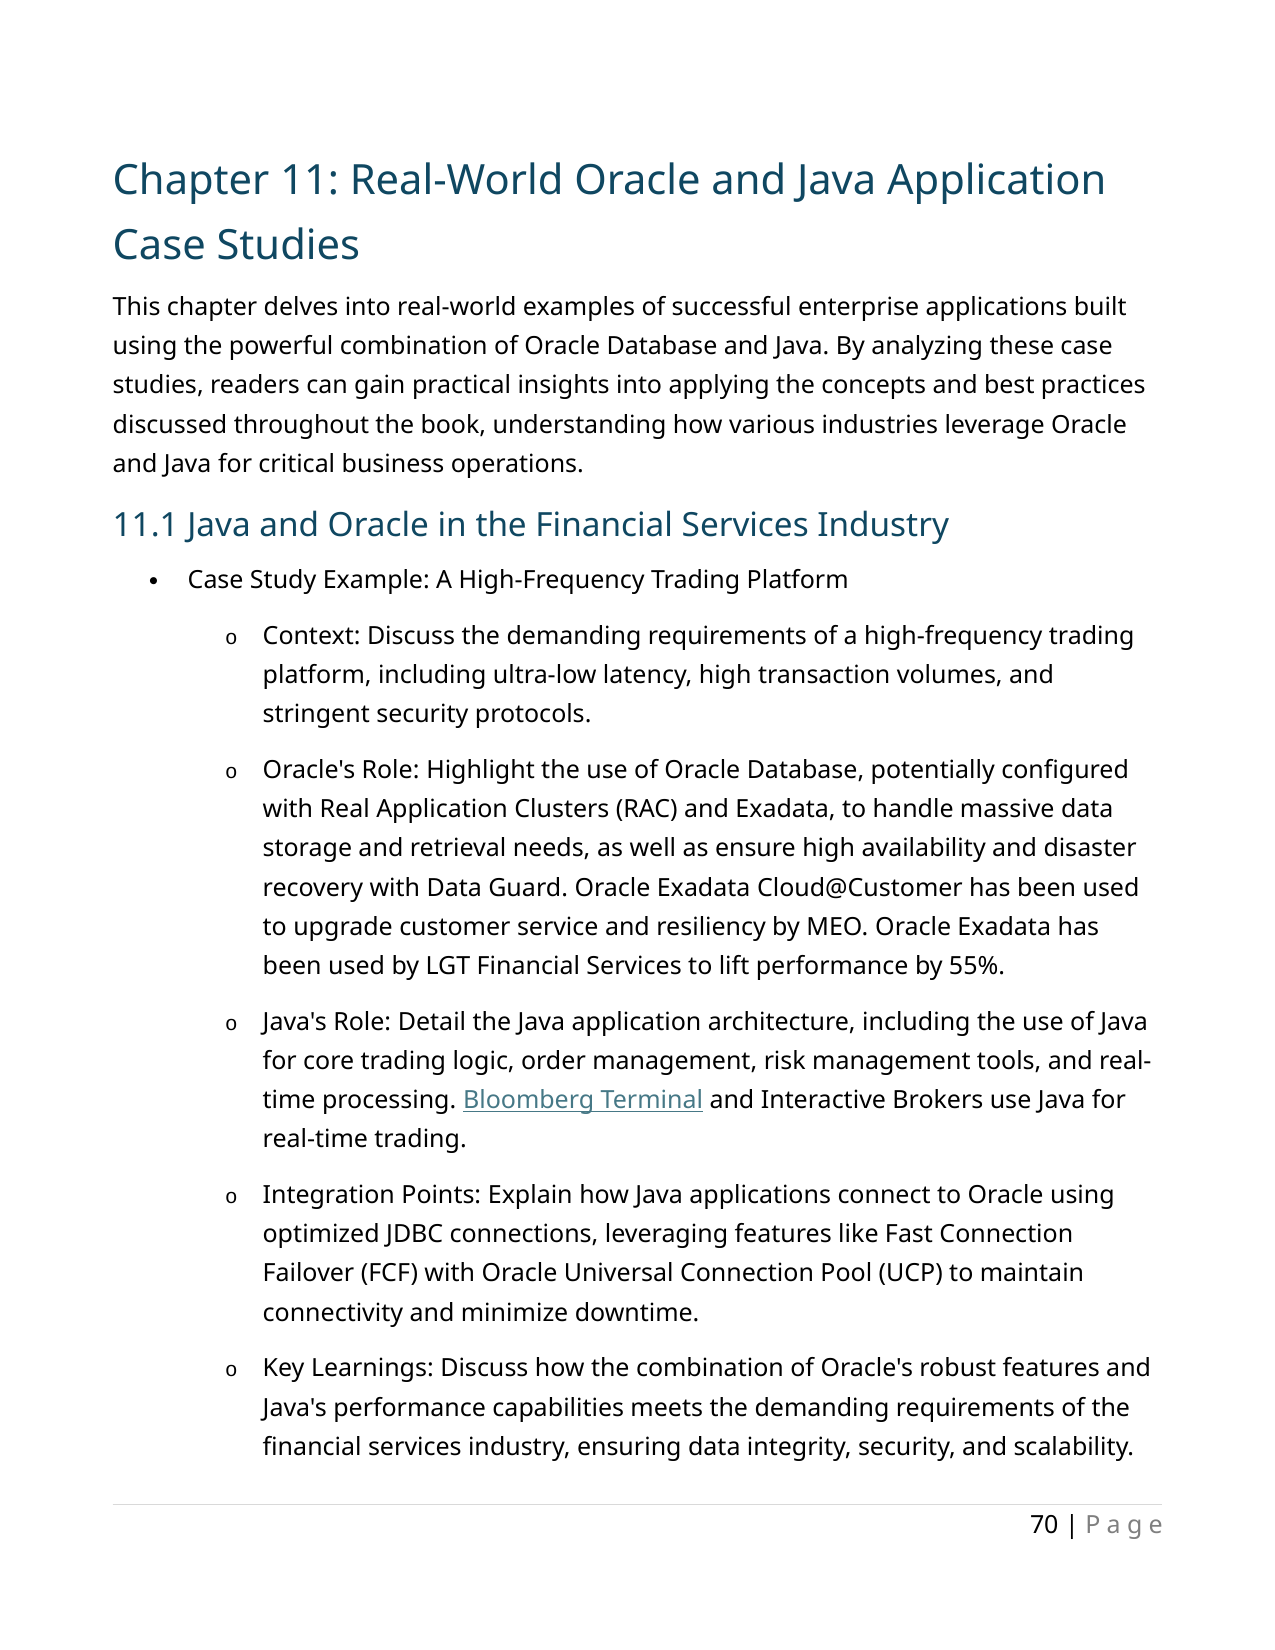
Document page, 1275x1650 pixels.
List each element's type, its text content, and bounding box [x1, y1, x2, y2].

subtitle 11.1 Java and Oracle in the Financial Services Industry [112, 501, 1162, 547]
list Integration Points: Explain how Java applications connect to Oracle using optimized JDBC connections, leveraging features like Fast Connection Failover (FCF) with Oracle Universal Connection Pool (UCP) to maintain connectivity and minimize downtime. [225, 1177, 1162, 1328]
list Key Learnings: Discuss how the combination of Oracle's robust features and Java's performance capabilities meets the demanding requirements of the financial services industry, ensuring data integrity, security, and scalability. [225, 1350, 1162, 1462]
text This chapter delves into real-world examples of successful enterprise applications built using the powerful combination of Oracle Database and Java. By analyzing these case studies, readers can gain practical insights into applying the concepts and best practices discussed throughout the book, understanding how various industries leverage Oracle and Java for critical business operations. [112, 289, 1162, 479]
list Case Study Example: A High-Frequency Trading Platform [150, 562, 1162, 596]
list Oracle's Role: Highlight the use of Oracle Database, potentially configured with Real Application Clusters (RAC) and Exadata, to handle massive data storage and retrieval needs, as well as ensure high availability and disaster recovery with Data Guard. Oracle Exadata Cloud@Customer has been used to upgrade customer service and resiliency by MEO. Oracle Exadata has been used by LGT Financial Services to lift performance by 55%. [225, 752, 1162, 982]
list Context: Discuss the demanding requirements of a high-frequency trading platform, including ultra-low latency, high transaction volumes, and stringent security protocols. [225, 618, 1162, 730]
subtitle Chapter 11: Real-World Oracle and Java Application Case Studies [112, 150, 1162, 272]
list Java's Role: Detail the Java application architecture, including the use of Java for core trading logic, order management, risk management tools, and real-time processing. Bloomberg Terminal and Interactive Brokers use Java for real-time trading. [225, 1003, 1162, 1155]
